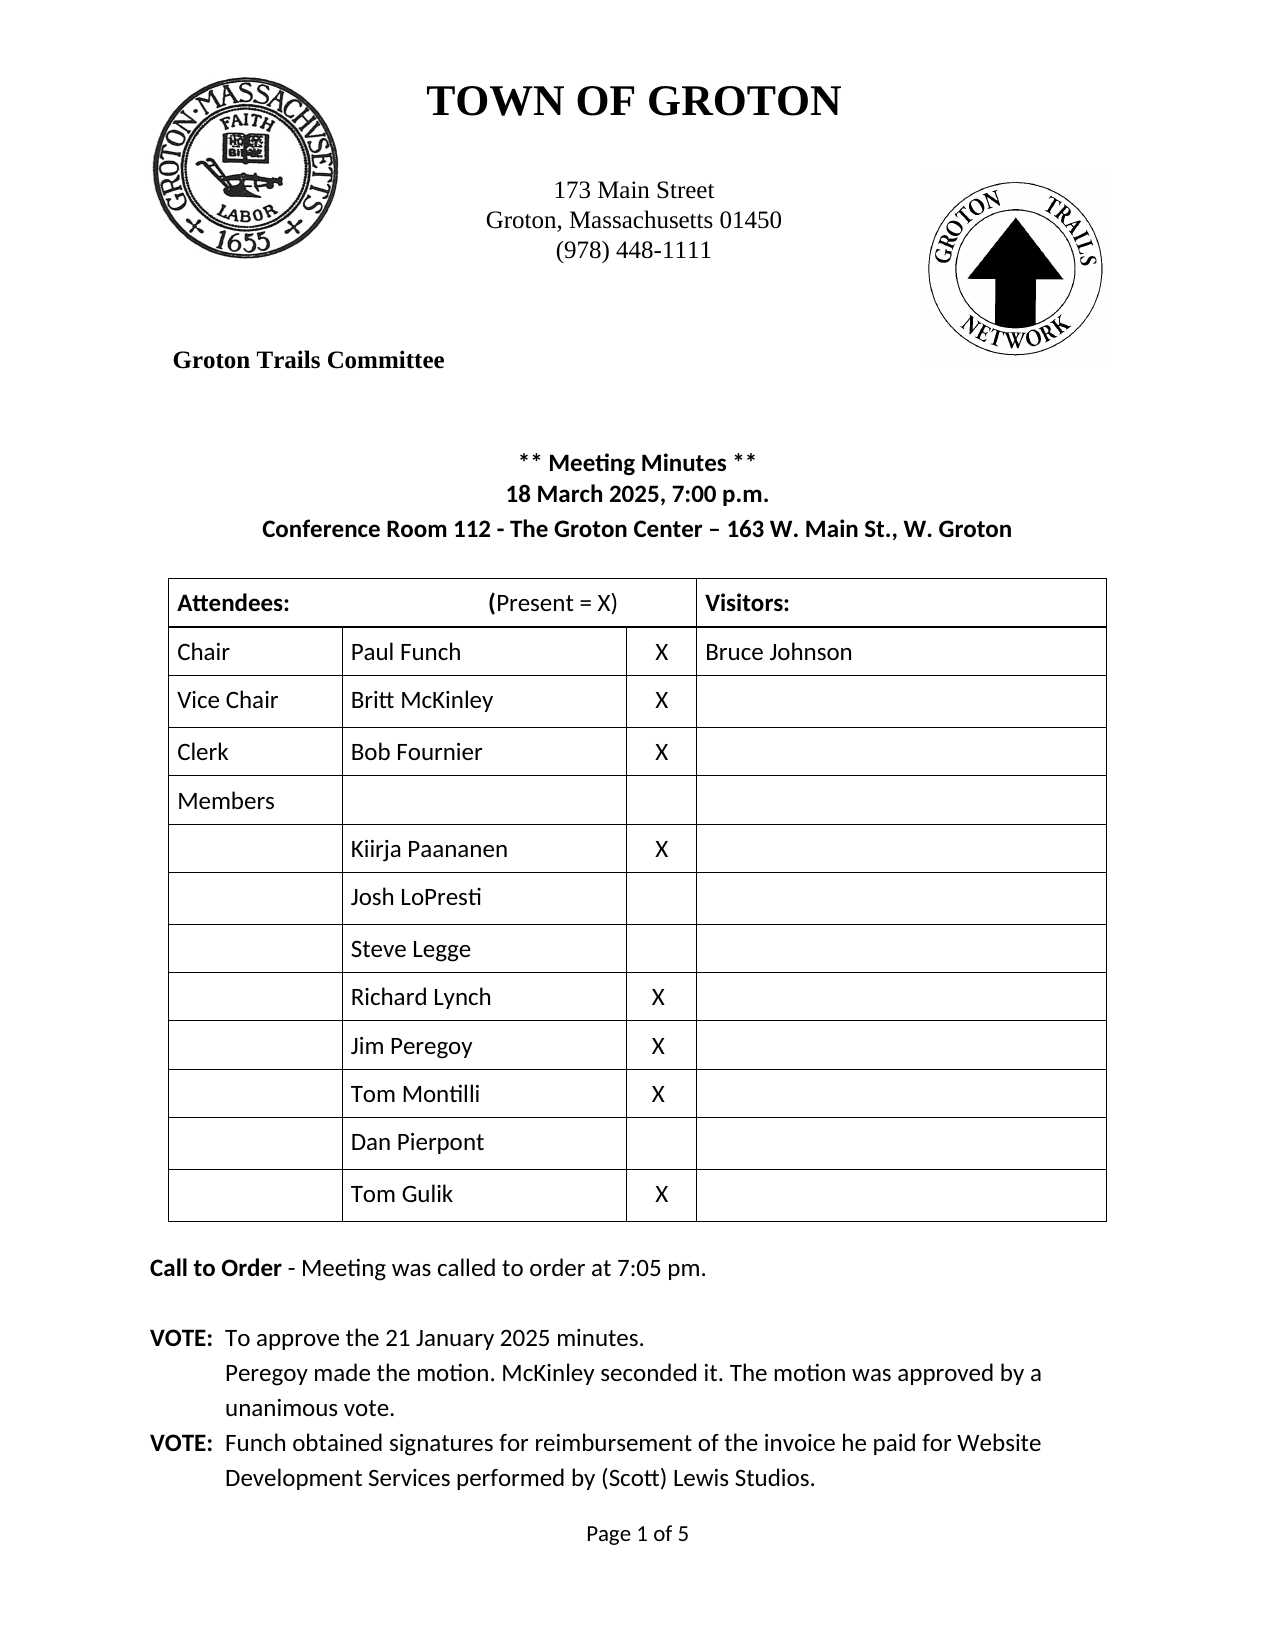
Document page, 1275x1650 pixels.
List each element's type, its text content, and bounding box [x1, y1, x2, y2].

table_cell [169, 1070, 342, 1117]
table_cell [697, 1118, 1106, 1169]
text Peregoy made the motion. McKinley seconded it. The motion was approved by a unanimous vote. [150, 1358, 1125, 1423]
table_cell [169, 1021, 342, 1069]
table_cell Britt McKinley [343, 676, 626, 727]
picture [140, 74, 347, 263]
table_header Attendees: (Present = X) [169, 579, 696, 626]
table_cell X [627, 1170, 696, 1221]
table_cell Josh LoPresti [343, 873, 626, 924]
table_cell X [627, 973, 696, 1020]
table_cell Bob Fournier [343, 728, 626, 775]
table_cell X [627, 1070, 696, 1117]
text ** Meeting Minutes ** [150, 447, 1125, 478]
table_cell X [627, 628, 696, 675]
table_cell X [627, 728, 696, 775]
table_cell [169, 873, 342, 924]
table_cell [343, 776, 626, 824]
table_cell [697, 776, 1106, 824]
text 18 March 2025, 7:00 p.m. [150, 478, 1125, 508]
table_cell Bruce Johnson [697, 628, 1106, 675]
table_cell Vice Chair [169, 676, 342, 727]
text Conference Room 112 - The Groton Center – 163 W. Main St., W. Groton [150, 513, 1125, 543]
table_cell [697, 973, 1106, 1020]
table_cell [169, 973, 342, 1020]
table_header Visitors: [697, 579, 1106, 626]
table_cell [169, 825, 342, 872]
table_cell Paul Funch [343, 628, 626, 675]
table_cell X [627, 676, 696, 727]
table_cell [697, 1021, 1106, 1069]
table_cell [697, 873, 1106, 924]
table_cell [627, 776, 696, 824]
picture [922, 174, 1108, 361]
table_cell Tom Montilli [343, 1070, 626, 1117]
table_cell X [627, 825, 696, 872]
table_cell [627, 925, 696, 972]
text VOTE: Funch obtained signatures for reimbursement of the invoice he paid for Website Development Services performed by (Scott) Lewis Studios. [150, 1428, 1125, 1493]
table_cell [697, 1070, 1106, 1117]
table_cell Tom Gulik [343, 1170, 626, 1221]
table_cell Clerk [169, 728, 342, 775]
table_cell [697, 825, 1106, 872]
table_cell [697, 728, 1106, 775]
text Call to Order - Meeting was called to order at 7:05 pm. [150, 1253, 1125, 1283]
table_cell [697, 1170, 1106, 1221]
table_cell Chair [169, 628, 342, 675]
table_cell X [627, 1021, 696, 1069]
table_cell [169, 925, 342, 972]
table_cell Kiirja Paananen [343, 825, 626, 872]
table_cell [627, 1118, 696, 1169]
table_cell Members [169, 776, 342, 824]
table_cell [169, 1170, 342, 1221]
table_cell [697, 925, 1106, 972]
table_cell [697, 676, 1106, 727]
table_cell Steve Legge [343, 925, 626, 972]
table_cell Jim Peregoy [343, 1021, 626, 1069]
table_cell [627, 873, 696, 924]
table_cell Richard Lynch [343, 973, 626, 1020]
text VOTE: To approve the 21 January 2025 minutes. [150, 1323, 1125, 1353]
table_cell Dan Pierpont [343, 1118, 626, 1169]
table_cell [169, 1118, 342, 1169]
